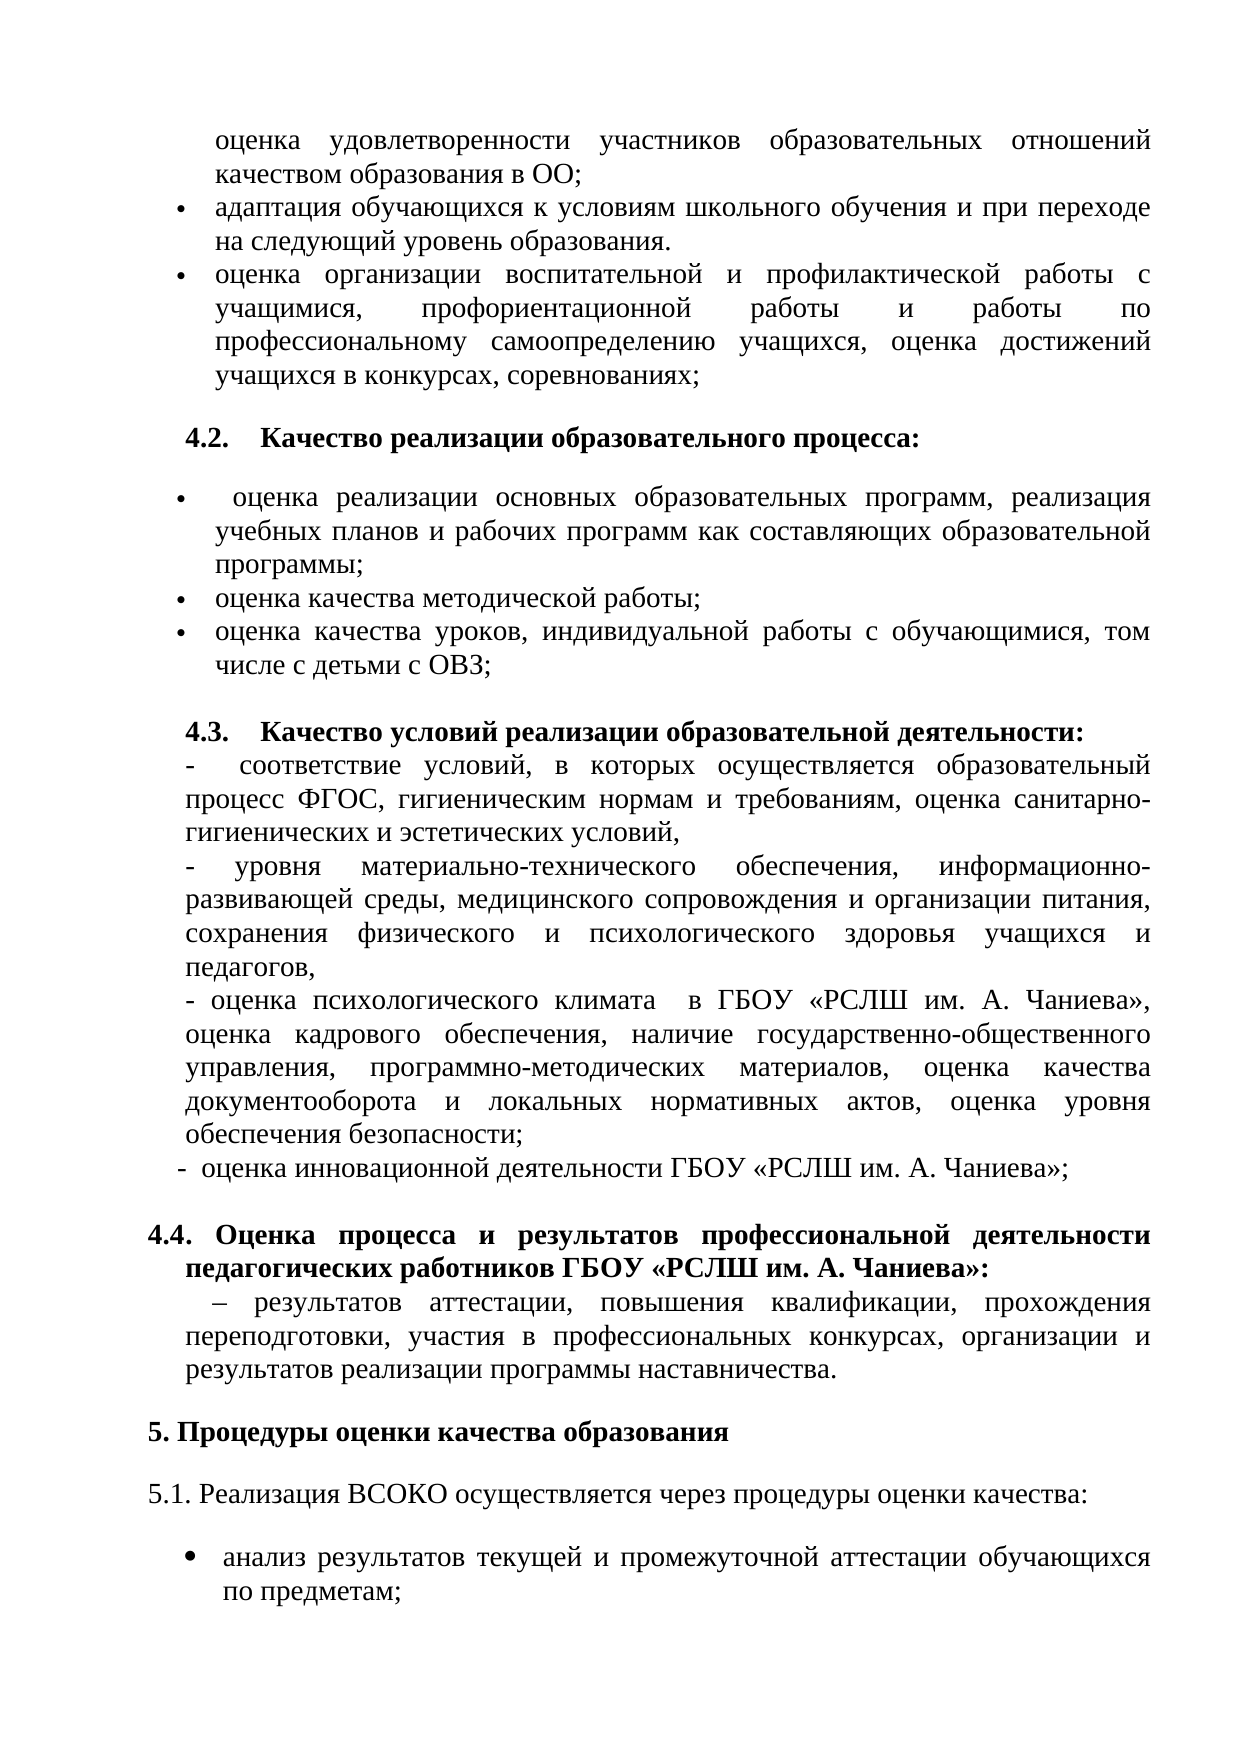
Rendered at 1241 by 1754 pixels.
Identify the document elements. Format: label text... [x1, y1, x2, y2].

list оценка качества уроков, индивидуальной работы с обучающимися, том числе с детьми с ОВЗ; [177, 613, 1152, 680]
list оценка качества методической работы; [177, 580, 1152, 613]
text 5. Процедуры оценки качества образования [148, 1414, 1152, 1447]
list . Оценка процесса и результатов профессиональной деятельности педагогических работников ГБОУ «РСЛШ им. А. Чаниева»: [148, 1217, 1152, 1284]
text - уровня материально-технического обеспечения, информационно-развивающей среды, медицинского сопровождения и организации питания, сохранения физического и психологического здоровья учащихся и педагогов, [185, 848, 1152, 982]
list анализ результатов текущей и промежуточной аттестации обучающихся по предметам; [185, 1539, 1152, 1606]
list оценка организации воспитательной и профилактической работы с учащимися, профориентационной работы и работы по профессиональному самоопределению учащихся, оценка достижений учащихся в конкурсах, соревнованиях; [177, 256, 1152, 391]
list – результатов аттестации, повышения квалификации, прохождения переподготовки, участия в профессиональных конкурсах, организации и результатов реализации программы наставничества. [185, 1284, 1152, 1385]
text оценка удовлетворенности участников образовательных отношений качеством образования в ОО; [215, 89, 1152, 189]
text 5.1. Реализация ВСОКО осуществляется через процедуры оценки качества: [148, 1477, 1152, 1510]
text - оценка психологического климата в ГБОУ «РСЛШ им. А. Чаниева», оценка кадрового обеспечения, наличие государственно-общественного управления, программно-методических материалов, оценка качества документооборота и локальных нормативных актов, оценка уровня обеспечения безопасности; [185, 982, 1152, 1150]
list адаптация обучающихся к условиям школьного обучения и при переходе на следующий уровень образования. [177, 189, 1152, 256]
list Качество реализации образовательного процесса: [185, 420, 1152, 453]
text - оценка инновационной деятельности ГБОУ «РСЛШ им. А. Чаниева»; [148, 1150, 1152, 1183]
text - соответствие условий, в которых осуществляется образовательный процесс ФГОС, гигиеническим нормам и требованиям, оценка санитарно-гигиенических и эстетических условий, [185, 747, 1152, 848]
list Качество условий реализации образовательной деятельности: [185, 714, 1152, 747]
list оценка реализации основных образовательных программ, реализация учебных планов и рабочих программ как составляющих образовательной программы; [177, 479, 1152, 580]
